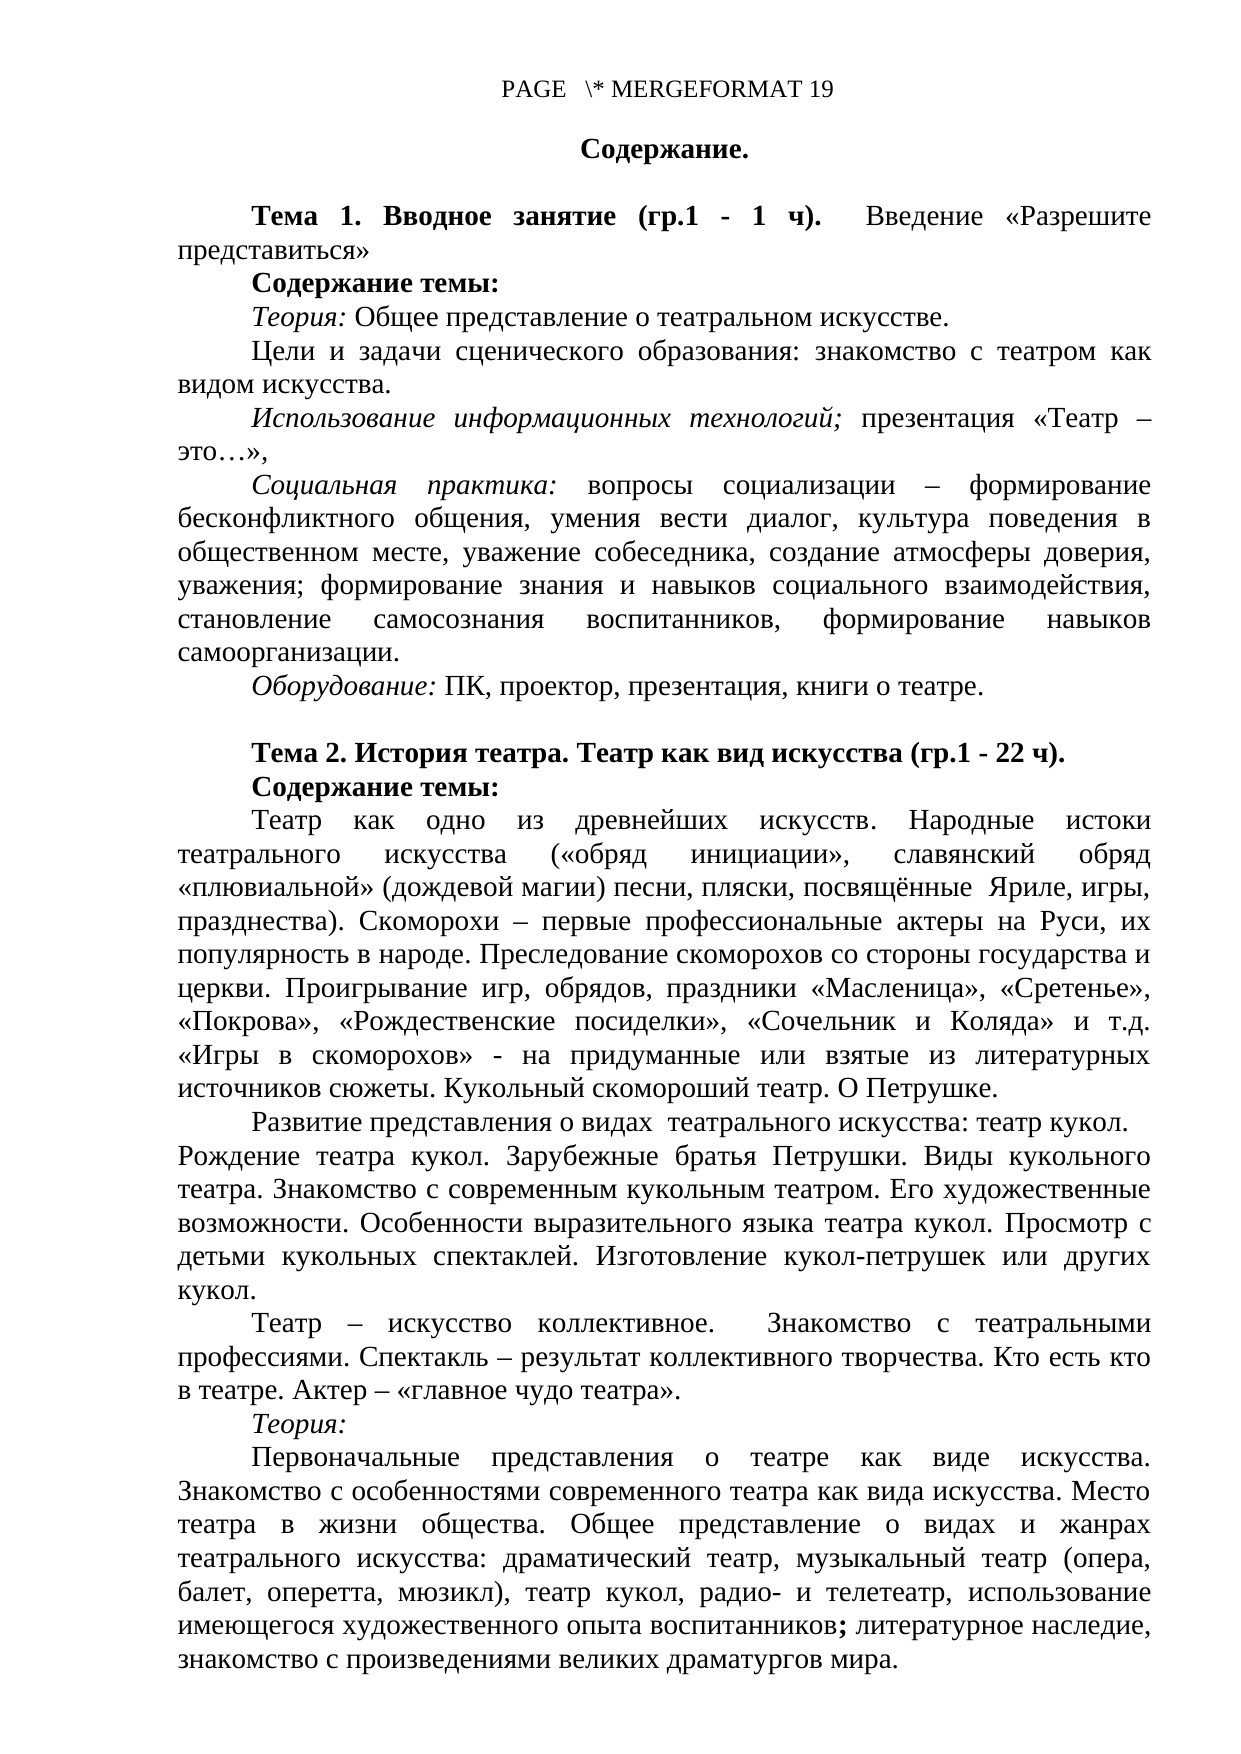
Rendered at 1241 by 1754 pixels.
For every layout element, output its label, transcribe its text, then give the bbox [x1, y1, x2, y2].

text Тема 1. Вводное занятие (гр.1 - 1 ч). Введение «Разрешите представиться» [177, 198, 1152, 266]
text Театр – искусство коллективное. Знакомство с театральными профессиями. Спектакль – результат коллективного творчества. Кто есть кто в театре. Актер – «главное чудо театра». [177, 1305, 1152, 1406]
text Теория: [177, 1406, 1152, 1439]
text Развитие представления о видах театрального искусства: театр кукол. [177, 1104, 1152, 1138]
text Оборудование: ПК, проектор, презентация, книги о театре. [177, 668, 1152, 702]
text Содержание темы: [177, 266, 1152, 299]
text Теория: Общее представление о театральном искусстве. [177, 299, 1152, 333]
text Цели и задачи сценического образования: знакомство с театром как видом искусства. [177, 333, 1152, 400]
text Содержание. [177, 131, 1152, 165]
text Театр как одно из древнейших искусств. Народные истоки театрального искусства («обряд инициации», славянский обряд «плювиальной» (дождевой магии) песни, пляски, посвящённые Яриле, игры, празднества). Скоморохи – первые профессиональные актеры на Руси, их популярность в народе. Преследование скоморохов со стороны государства и церкви. Проигрывание игр, обрядов, праздники «Масленица», «Сретенье», «Покрова», «Рождественские посиделки», «Сочельник и Коляда» и т.д. «Игры в скоморохов» - на придуманные или взятые из литературных источников сюжеты. Кукольный скомороший театр. О Петрушке. [177, 802, 1152, 1104]
text Содержание темы: [177, 769, 1152, 802]
text Первоначальные представления о театре как виде искусства. Знакомство с особенностями современного театра как вида искусства. Место театра в жизни общества. Общее представление о видах и жанрах театрального искусства: драматический театр, музыкальный театр (опера, балет, оперетта, мюзикл), театр кукол, радио- и телетеатр, использование имеющегося художественного опыта воспитанников; литературное наследие, знакомство с произведениями великих драматургов мира. [177, 1439, 1152, 1674]
text Социальная практика: вопросы социализации – формирование бесконфликтного общения, умения вести диалог, культура поведения в общественном месте, уважение собеседника, создание атмосферы доверия, уважения; формирование знания и навыков социального взаимодействия, становление самосознания воспитанников, формирование навыков самоорганизации. [177, 467, 1152, 668]
text Рождение театра кукол. Зарубежные братья Петрушки. Виды кукольного театра. Знакомство с современным кукольным театром. Его художественные возможности. Особенности выразительного языка театра кукол. Просмотр с детьми кукольных спектаклей. Изготовление кукол-петрушек или других кукол. [177, 1138, 1152, 1305]
text Тема 2. История театра. Театр как вид искусства (гр.1 - 22 ч). [177, 735, 1152, 769]
text Использование информационных технологий; презентация «Театр – это…», [177, 400, 1152, 467]
